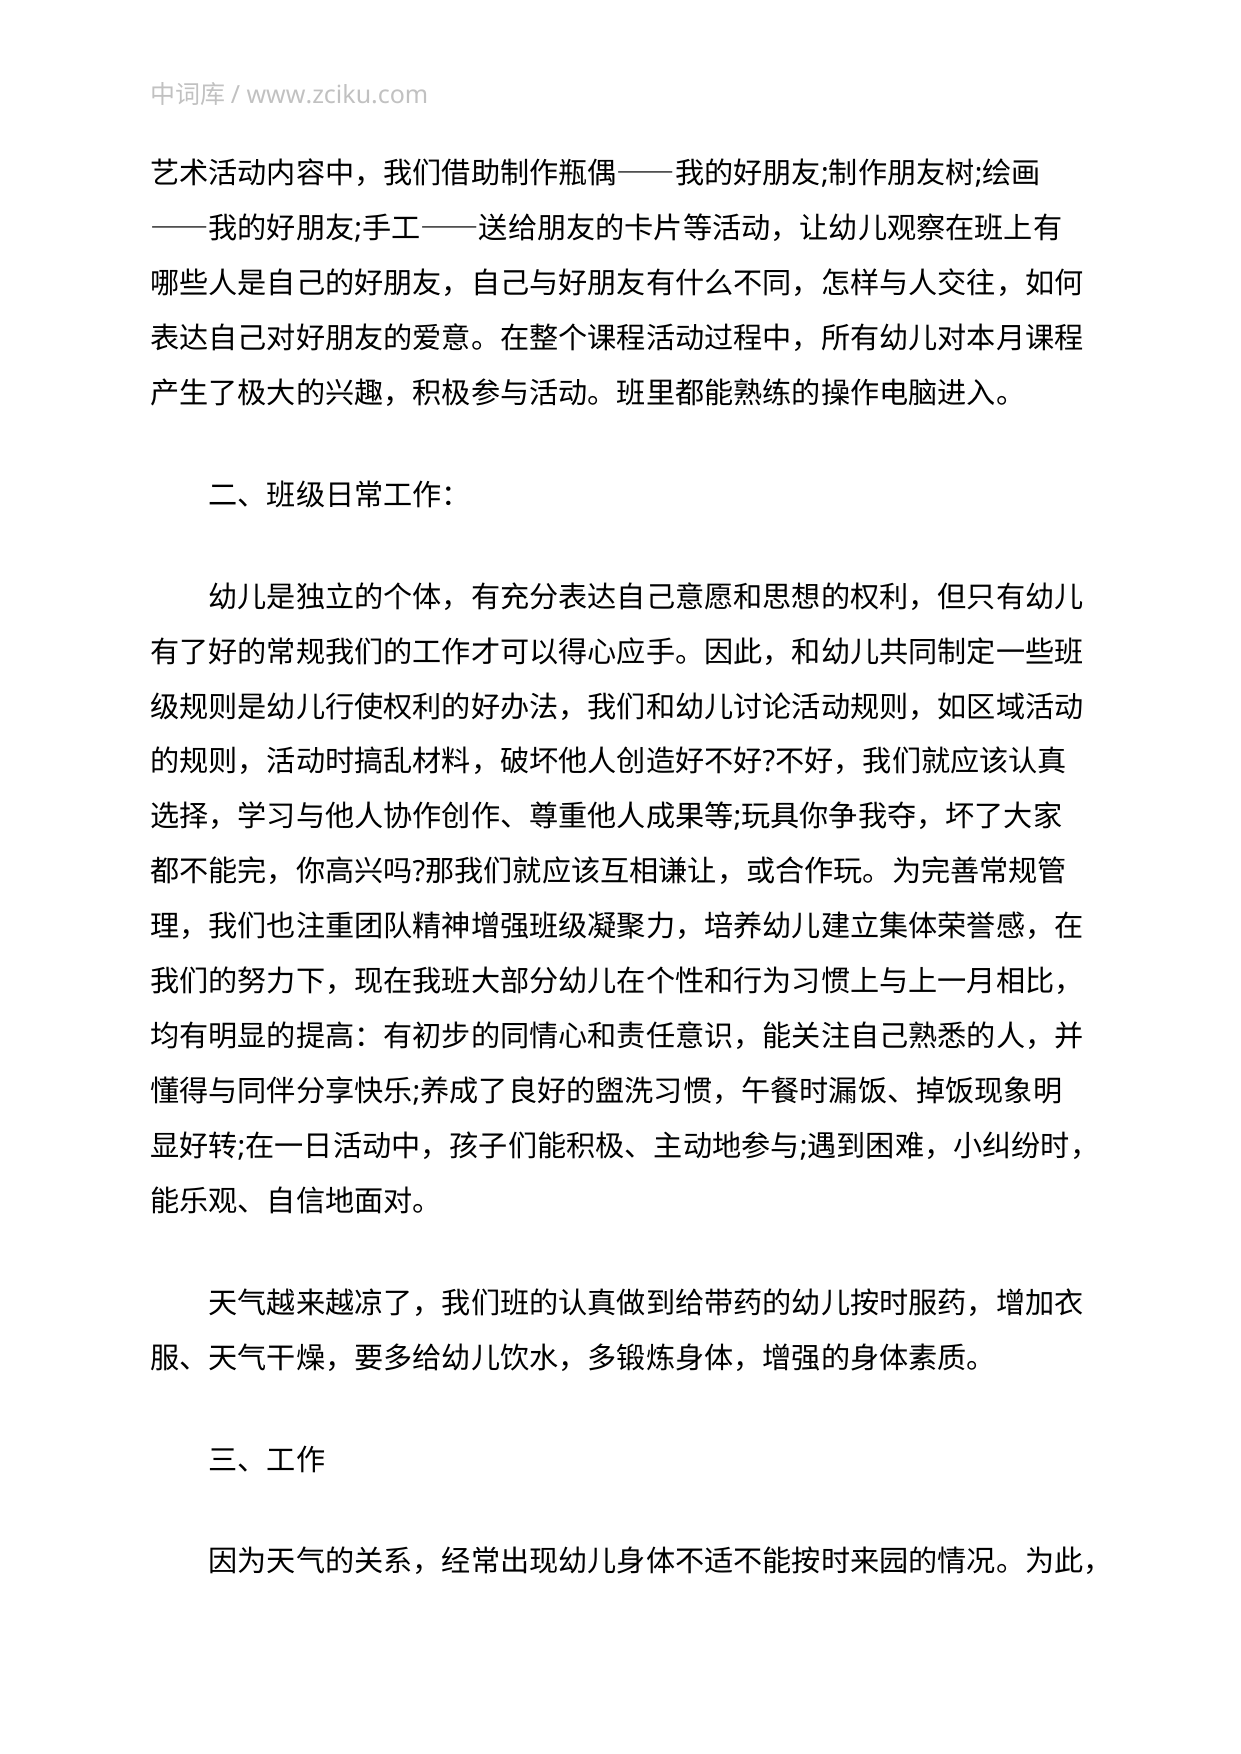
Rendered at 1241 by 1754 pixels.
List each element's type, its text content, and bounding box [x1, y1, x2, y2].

text 幼儿是独立的个体，有充分表达自己意愿和思想的权利，但只有幼儿有了好的常规我们的工作才可以得心应手。因此，和幼儿共同制定一些班级规则是幼儿行使权利的好办法，我们和幼儿讨论活动规则，如区域活动的规则，活动时搞乱材料，破坏他人创造好不好?不好，我们就应该认真选择，学习与他人协作创作、尊重他人成果等;玩具你争我夺，坏了大家都不能完，你高兴吗?那我们就应该互相谦让，或合作玩。为完善常规管理，我们也注重团队精神增强班级凝聚力，培养幼儿建立集体荣誉感，在我们的努力下，现在我班大部分幼儿在个性和行为习惯上与上一月相比，均有明显的提高：有初步的同情心和责任意识，能关注自己熟悉的人，并懂得与同伴分享快乐;养成了良好的盥洗习惯，午餐时漏饭、掉饭现象明显好转;在一日活动中，孩子们能积极、主动地参与;遇到困难，小纠纷时，能乐观、自信地面对。 [150, 573, 1090, 1220]
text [150, 150, 1090, 412]
text 天气越来越凉了，我们班的认真做到给带药的幼儿按时服药，增加衣服、天气干燥，要多给幼儿饮水，多锻炼身体，增强的身体素质。 [150, 1279, 1090, 1377]
text 二、班级日常工作： [150, 472, 1090, 514]
text 三、工作 [150, 1436, 1090, 1478]
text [150, 1538, 1090, 1580]
